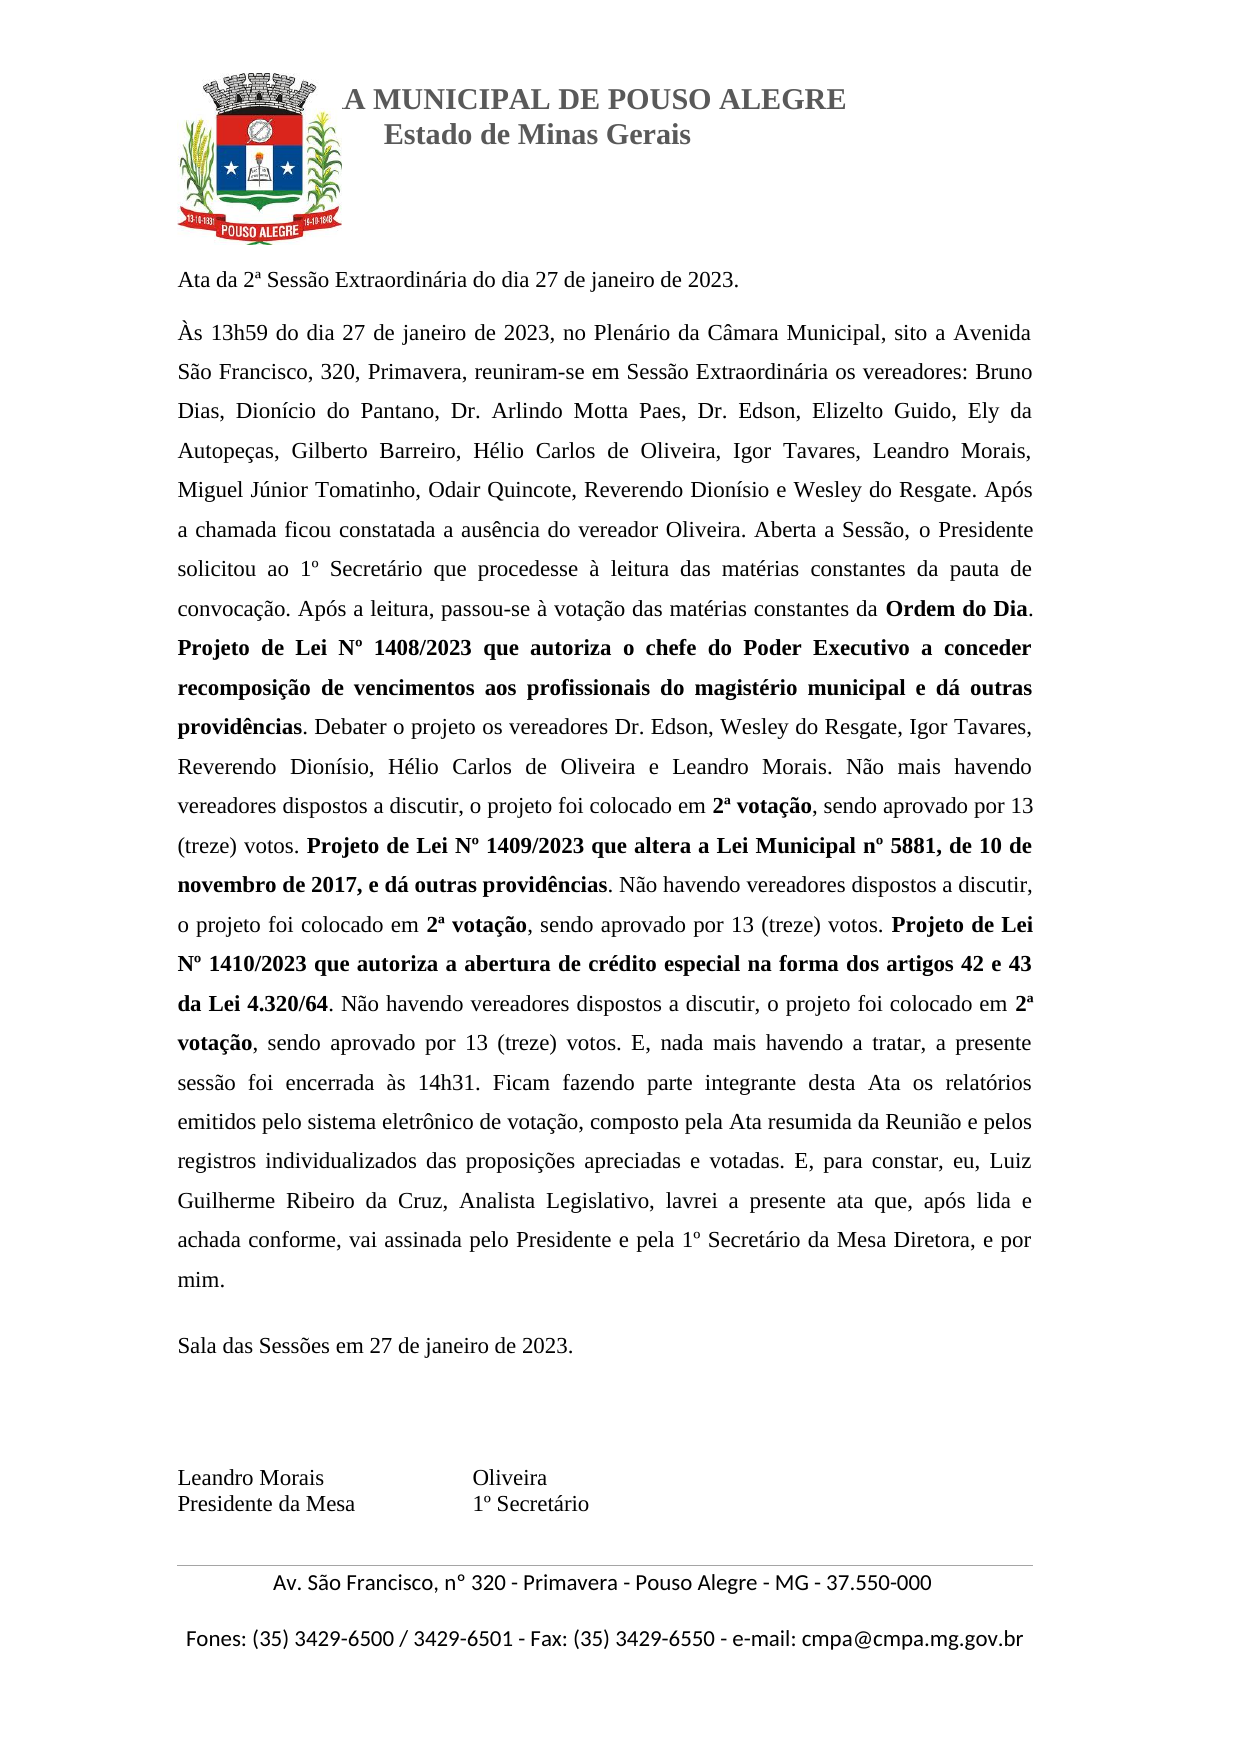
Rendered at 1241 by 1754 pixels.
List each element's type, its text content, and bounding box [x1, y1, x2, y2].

text Às 13h59 do dia 27 de janeiro de 2023, no Plenário da Câmara Municipal, sito a Avenida São Francisco, 320, Primavera, reuniram-se em Sessão Extraordinária os vereadores: Bruno Dias, Dionício do Pantano, Dr. Arlindo Motta Paes, Dr. Edson, Elizelto Guido, Ely da Autopeças, Gilberto Barreiro, Hélio Carlos de Oliveira, Igor Tavares, Leandro Morais, Miguel Júnior Tomatinho, Odair Quincote, Reverendo Dionísio e Wesley do Resgate. Após a chamada ficou constatada a ausência do vereador Oliveira. Aberta a Sessão, o Presidente solicitou ao 1º Secretário que procedesse à leitura das matérias constantes da pauta de convocação. Após a leitura, passou-se à votação das matérias constantes da Ordem do Dia. Projeto de Lei Nº 1408/2023 que autoriza o chefe do Poder Executivo a conceder recomposição de vencimentos aos profissionais do magistério municipal e dá outras providências. Debater o projeto os vereadores Dr. Edson, Wesley do Resgate, Igor Tavares, Reverendo Dionísio, Hélio Carlos de Oliveira e Leandro Morais. Não mais havendo vereadores dispostos a discutir, o projeto foi colocado em 2ª votação, sendo aprovado por 13 (treze) votos. Projeto de Lei Nº 1409/2023 que altera a Lei Municipal nº 5881, de 10 de novembro de 2017, e dá outras providências. Não havendo vereadores dispostos a discutir, o projeto foi colocado em 2ª votação, sendo aprovado por 13 (treze) votos. Projeto de Lei Nº 1410/2023 que autoriza a abertura de crédito especial na forma dos artigos 42 e 43 da Lei 4.320/64. Não havendo vereadores dispostos a discutir, o projeto foi colocado em 2ª votação, sendo aprovado por 13 (treze) votos. E, nada mais havendo a tratar, a presente sessão foi encerrada às 14h31. Ficam fazendo parte integrante desta Ata os relatórios emitidos pelo sistema eletrônico de votação, composto pela Ata resumida da Reunião e pelos registros individualizados das proposições apreciadas e votadas. E, para constar, eu, Luiz Guilherme Ribeiro da Cruz, Analista Legislativo, lavrei a presente ata que, após lida e achada conforme, vai assinada pelo Presidente e pela 1º Secretário da Mesa Diretora, e por mim. [177, 318, 1033, 1292]
text Ata da 2ª Sessão Extraordinária do dia 27 de janeiro de 2023. [177, 266, 1033, 292]
text Leandro Morais Oliveira [177, 1464, 1033, 1490]
picture [177, 73, 342, 245]
text Presidente da Mesa 1º Secretário [177, 1490, 1033, 1516]
text Sala das Sessões em 27 de janeiro de 2023. [177, 1332, 1033, 1358]
